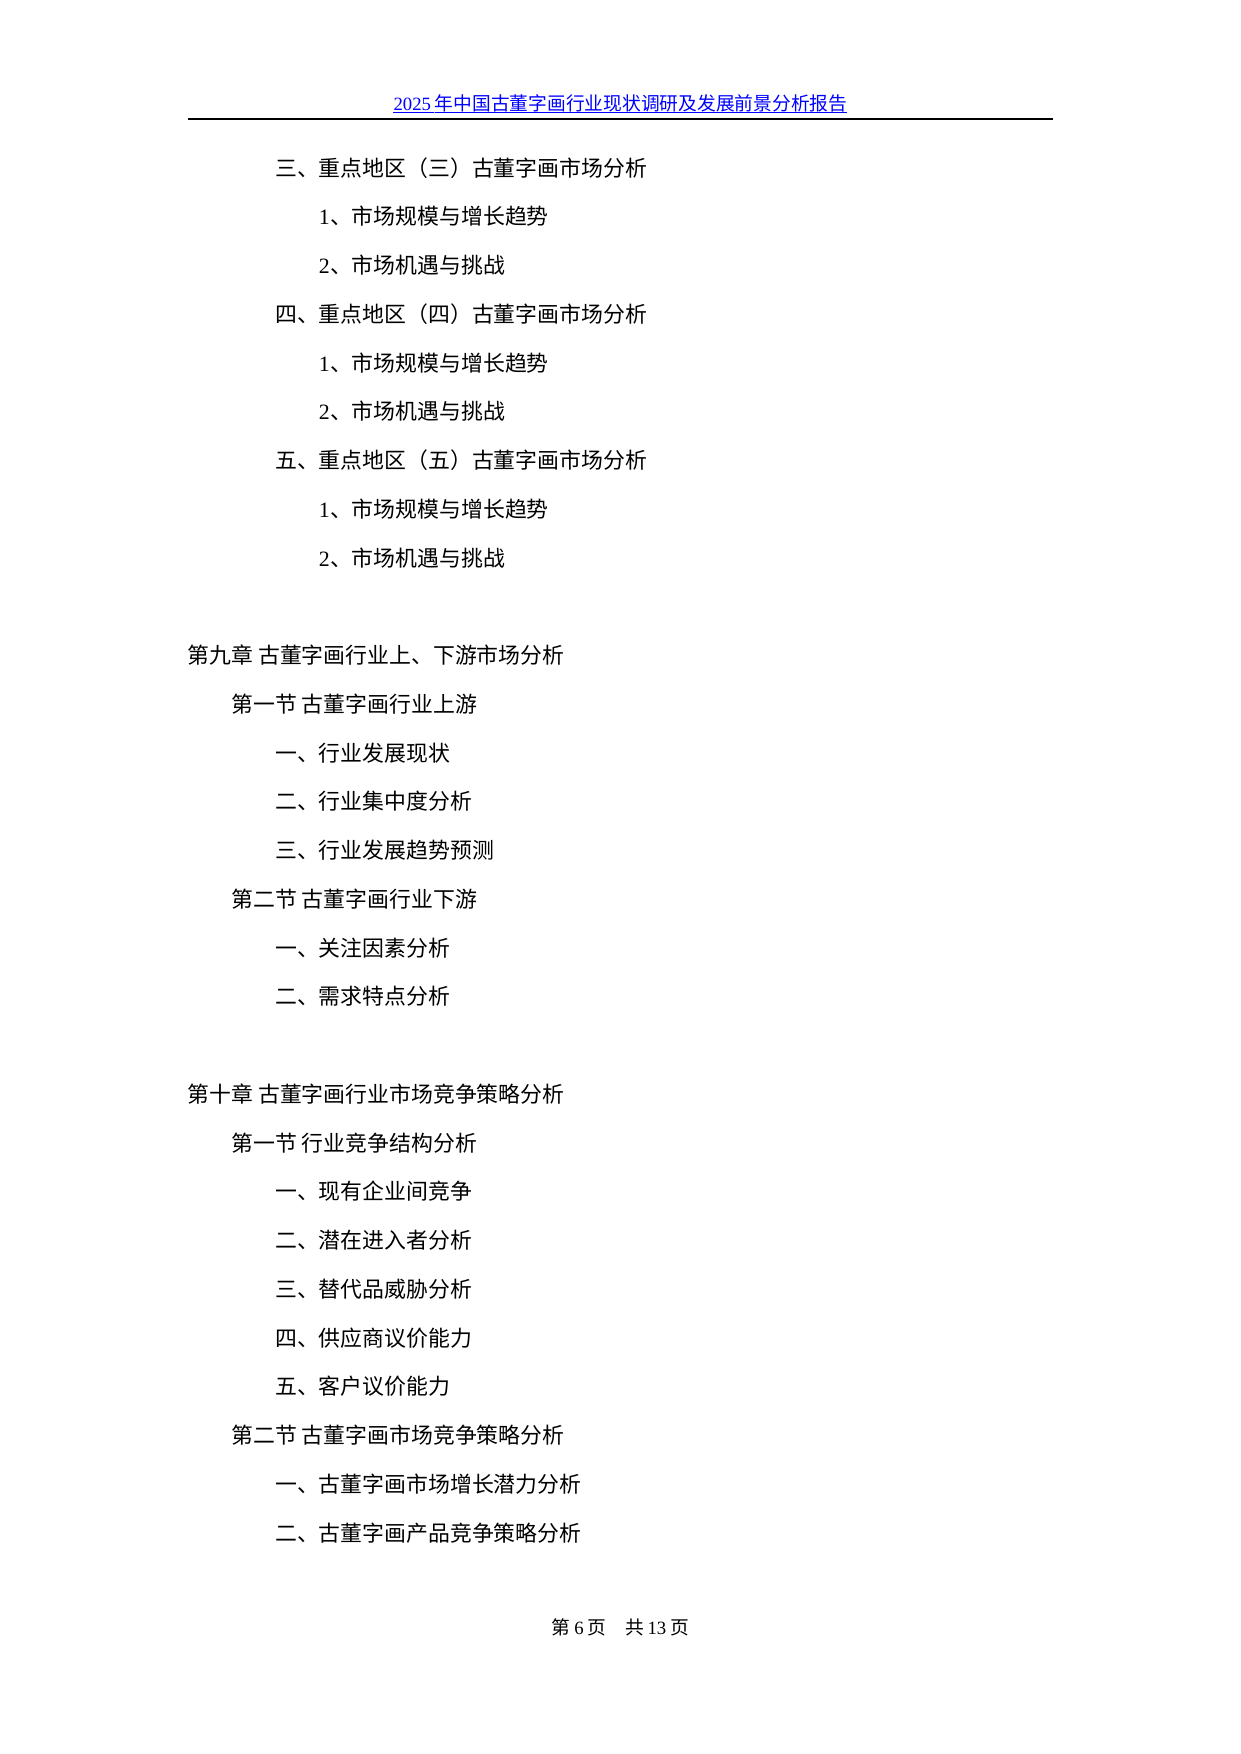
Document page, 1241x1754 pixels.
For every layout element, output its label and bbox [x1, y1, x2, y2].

text [187, 150, 1053, 1548]
